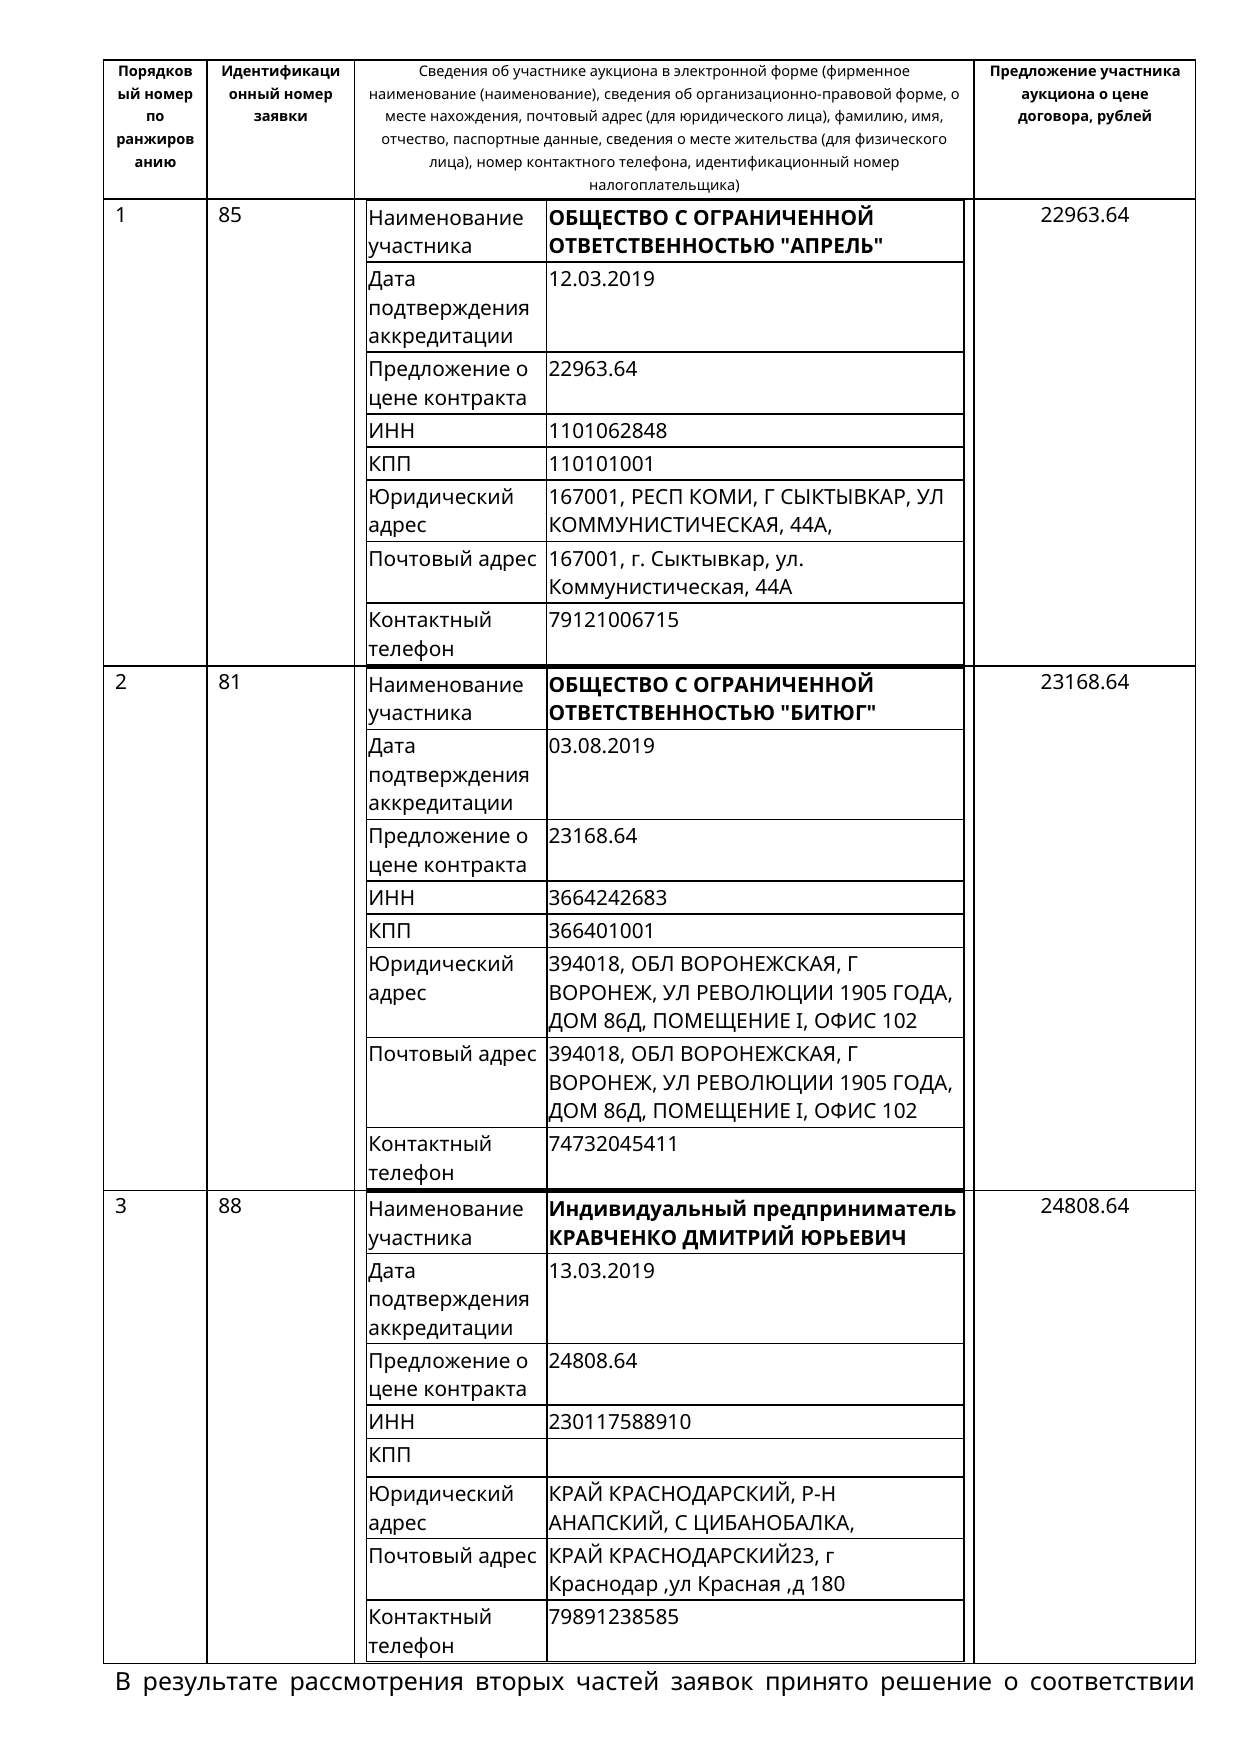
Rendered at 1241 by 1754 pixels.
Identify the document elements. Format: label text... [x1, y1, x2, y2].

table_cell [548, 1478, 963, 1538]
table_cell [548, 1128, 963, 1188]
table_cell [548, 915, 963, 947]
table_cell [548, 730, 963, 819]
table_cell [548, 1254, 963, 1343]
table_cell [548, 1601, 963, 1661]
table_cell [547, 263, 963, 351]
table_header Предложение участника аукциона о цене договора, рублей [975, 61, 1195, 198]
table_cell [965, 200, 973, 665]
table_cell [548, 1439, 963, 1476]
table_cell [548, 820, 963, 880]
table_cell [355, 667, 366, 1189]
table_cell [367, 448, 546, 479]
table_cell [367, 730, 546, 819]
table_cell [547, 353, 963, 413]
table_cell 88 [208, 1191, 354, 1662]
table_cell [547, 604, 963, 664]
table_cell [547, 542, 963, 602]
table_cell 22963.64 [975, 200, 1195, 665]
table_cell [548, 1539, 963, 1599]
table_cell 1 [104, 200, 206, 665]
table_header Идентификационный номер заявки [208, 61, 354, 198]
table_cell [547, 415, 963, 446]
table_cell [367, 1254, 546, 1343]
table_cell [367, 415, 546, 446]
table_cell [548, 669, 963, 729]
table_cell [548, 1406, 963, 1438]
table_header Сведения об участнике аукциона в электронной форме (фирменное наименование (наименование), сведения об организационно-правовой форме, о месте нахождения, почтовый адрес (для юридического лица), фамилию, имя, отчество, паспортные данные, сведения о месте жительства (для физического лица), номер контактного телефона, идентификационный номер налогоплательщика) [355, 61, 973, 198]
table_cell [367, 669, 546, 729]
table_cell [367, 353, 546, 413]
table_cell [547, 201, 963, 261]
table_cell [367, 820, 546, 880]
table_cell [367, 915, 546, 947]
table_cell [965, 1191, 973, 1662]
table_cell [367, 604, 546, 664]
table_cell [367, 882, 546, 913]
table_cell [355, 200, 366, 665]
table_cell [548, 1038, 963, 1127]
table_cell [367, 201, 546, 261]
table_cell [367, 1344, 546, 1404]
table_cell [547, 448, 963, 479]
table_cell 3 [104, 1191, 206, 1662]
table_cell [367, 263, 546, 351]
table_header Порядковый номер по ранжированию [104, 61, 206, 198]
table_cell [367, 542, 546, 602]
table_cell [548, 882, 963, 913]
table_cell [548, 948, 963, 1037]
table_cell [367, 1038, 546, 1127]
table_cell [548, 1344, 963, 1404]
table_cell [367, 481, 546, 541]
table_cell 85 [208, 200, 354, 665]
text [103, 1664, 1196, 1698]
table_cell 2 [104, 667, 206, 1189]
table_cell [547, 481, 963, 541]
table_cell [367, 948, 546, 1037]
table_cell [367, 1478, 546, 1538]
table_cell [548, 1193, 963, 1253]
table_cell [355, 1191, 366, 1662]
table_cell 81 [208, 667, 354, 1189]
table_cell 24808.64 [975, 1191, 1195, 1662]
table_cell 23168.64 [975, 667, 1195, 1189]
table_cell [965, 667, 973, 1189]
table_cell [367, 1601, 546, 1661]
table_cell [367, 1539, 546, 1599]
table_cell [367, 1406, 546, 1438]
table_cell [367, 1439, 546, 1476]
table_cell [367, 1193, 546, 1253]
table_cell [367, 1128, 546, 1188]
